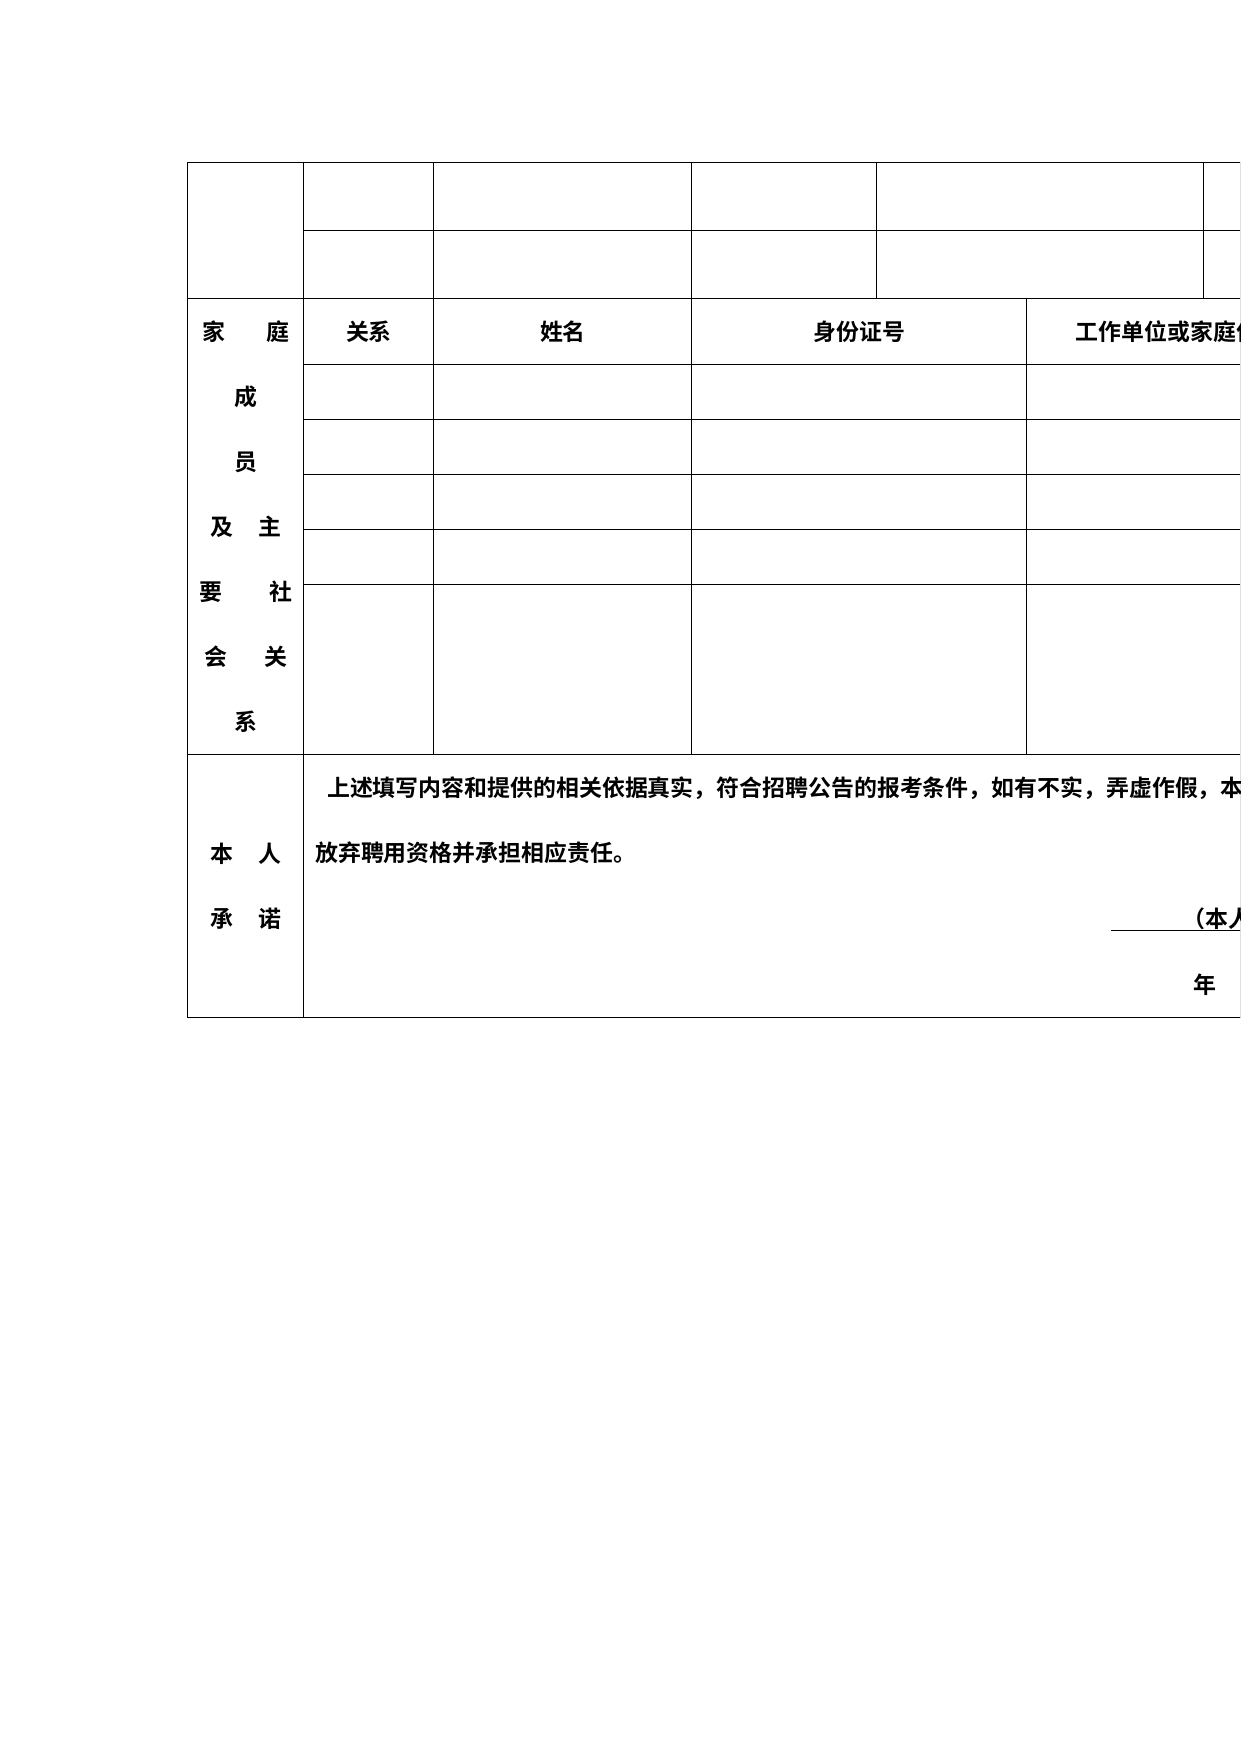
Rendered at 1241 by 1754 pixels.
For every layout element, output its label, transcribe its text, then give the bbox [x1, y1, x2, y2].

table_cell [1027, 585, 1240, 753]
table_cell [434, 163, 691, 230]
table_cell 身份证号 [692, 299, 1026, 363]
table_cell 家 庭 成 员 及 主 要 社 会 关 系 [188, 299, 303, 753]
table_cell [877, 231, 1203, 297]
table_cell 年 月 日 [304, 951, 1240, 1017]
table_cell 工作单位或家庭住址 [1027, 299, 1240, 363]
table_cell [434, 365, 691, 419]
table_cell [692, 231, 876, 297]
table_cell [1027, 475, 1240, 529]
table_cell [692, 420, 1026, 474]
table_cell [304, 475, 433, 529]
table_cell [434, 585, 691, 753]
table_cell [692, 530, 1026, 584]
table_cell 关系 [304, 299, 433, 363]
table_cell [1204, 163, 1240, 230]
table_cell [304, 530, 433, 584]
table_cell [692, 585, 1026, 753]
table_cell [434, 231, 691, 297]
table_cell [877, 163, 1203, 230]
table_cell [692, 365, 1026, 419]
table_cell [434, 420, 691, 474]
table_cell [304, 420, 433, 474]
table_cell [692, 163, 876, 230]
table_cell [692, 475, 1026, 529]
table_cell [304, 231, 433, 297]
table_cell [434, 475, 691, 529]
table_cell [1027, 530, 1240, 584]
table_cell 姓名 [434, 299, 691, 363]
table_cell 本 人 承 诺 [188, 755, 303, 1017]
table_cell [1204, 231, 1240, 297]
table_cell [304, 163, 433, 230]
table_cell [1027, 365, 1240, 419]
table_cell [304, 365, 433, 419]
table_cell [434, 530, 691, 584]
table_cell 上述填写内容和提供的相关依据真实，符合招聘公告的报考条件，如有不实，弄虚作假，本人自愿放弃聘用资格并承担相应责任。 [304, 755, 1240, 884]
table_cell [304, 585, 433, 753]
table_cell [1027, 420, 1240, 474]
table_cell （本人签名） [304, 885, 1240, 951]
